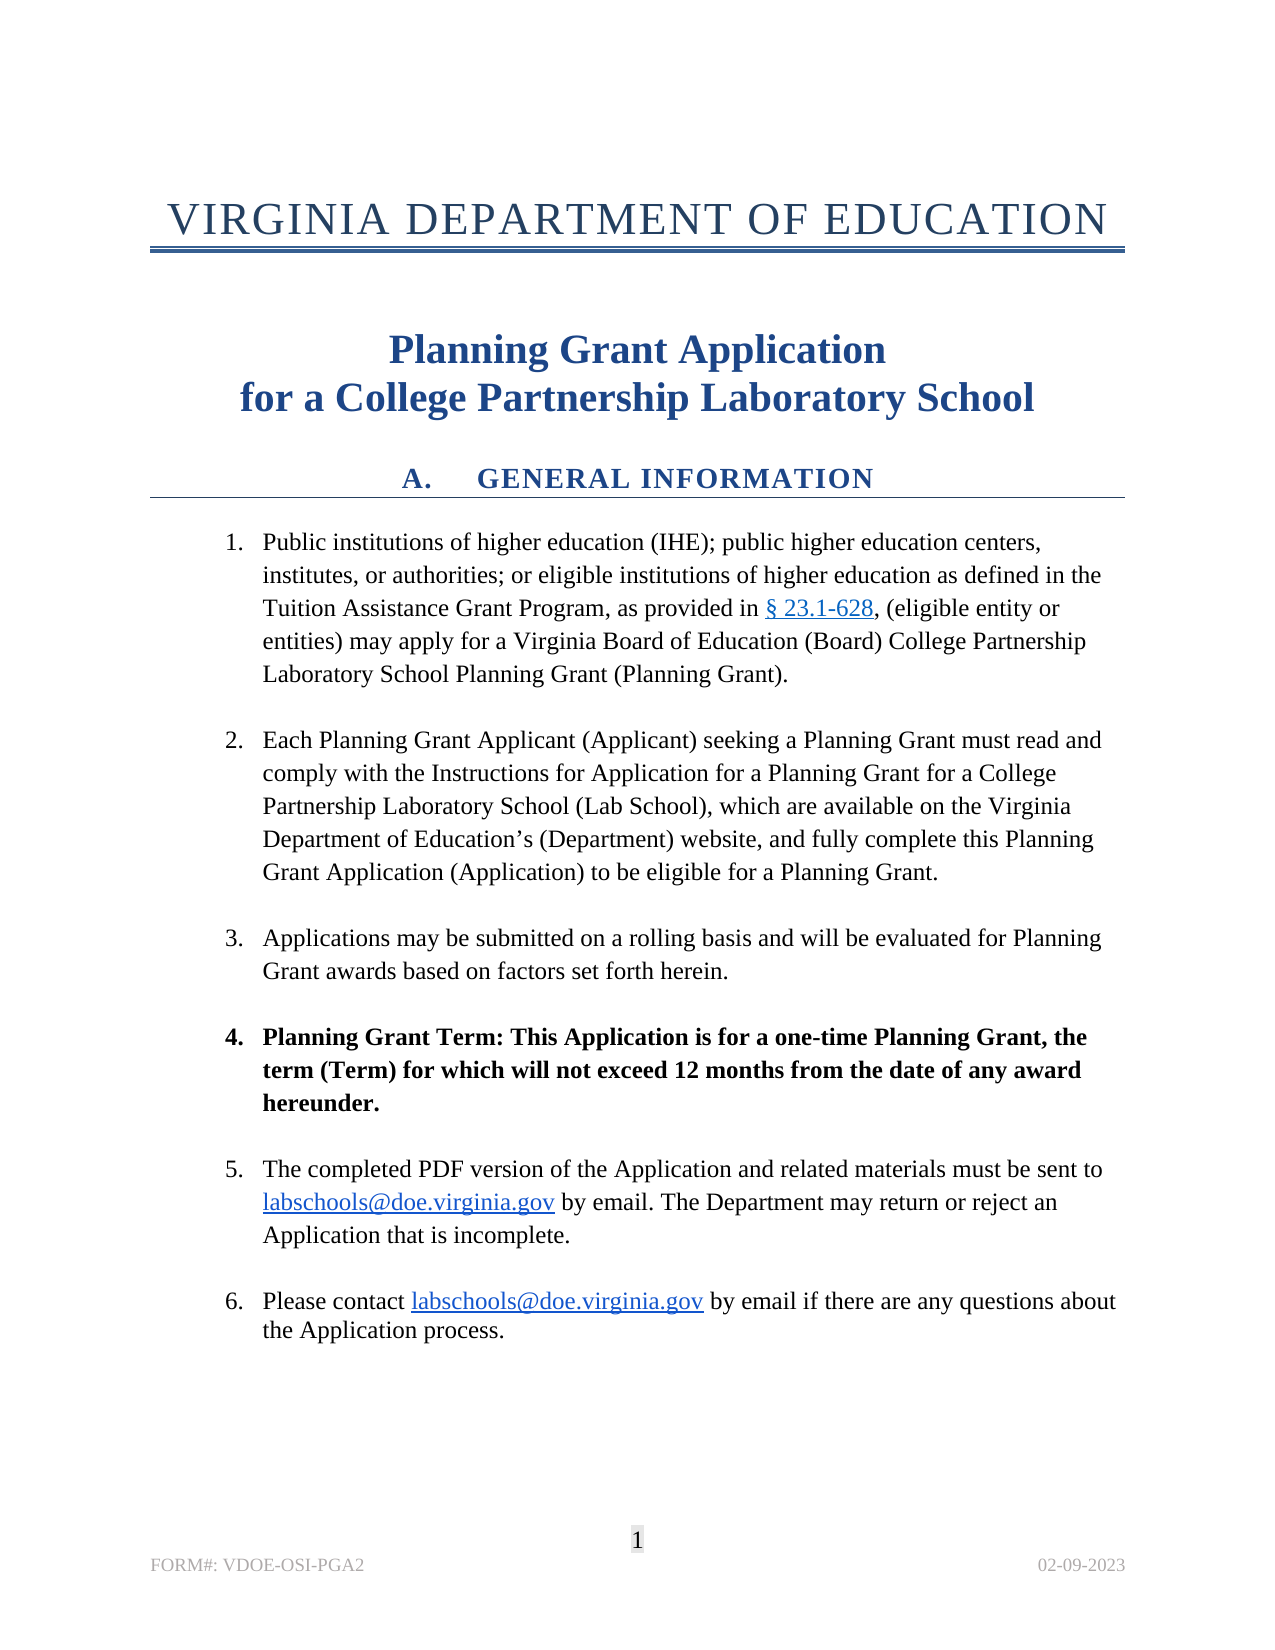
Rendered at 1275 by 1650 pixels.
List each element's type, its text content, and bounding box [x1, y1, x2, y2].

list Planning Grant Term: This Application is for a one-time Planning Grant, the term (Term) for which will not exceed 12 months from the date of any award hereunder. [225, 1022, 1125, 1117]
list Please contact labschools@doe.virginia.gov by email if there are any questions about the Application process. [225, 1286, 1125, 1344]
list Each Planning Grant Applicant (Applicant) seeking a Planning Grant must read and comply with the Instructions for Application for a Planning Grant for a College Partnership Laboratory School (Lab School), which are available on the Virginia Department of Education’s (Department) website, and fully complete this Planning Grant Application (Application) to be eligible for a Planning Grant. [225, 725, 1125, 886]
list The completed PDF version of the Application and related materials must be sent to labschools@doe.virginia.gov by email. The Department may return or reject an Application that is incomplete. [225, 1154, 1125, 1249]
subtitle VIRGINIA DEPARTMENT OF EDUCATION [150, 192, 1125, 246]
list Applications may be submitted on a rolling basis and will be evaluated for Planning Grant awards based on factors set forth herein. [225, 923, 1125, 985]
list Public institutions of higher education (IHE); public higher education centers, institutes, or authorities; or eligible institutions of higher education as defined in the Tuition Assistance Grant Program, as provided in § 23.1-628, (eligible entity or entities) may apply for a Virginia Board of Education (Board) College Partnership Laboratory School Planning Grant (Planning Grant). [225, 527, 1125, 688]
text Planning Grant Application for a College Partnership Laboratory School [150, 324, 1125, 420]
subtitle GENERAL INFORMATION [150, 462, 1125, 497]
